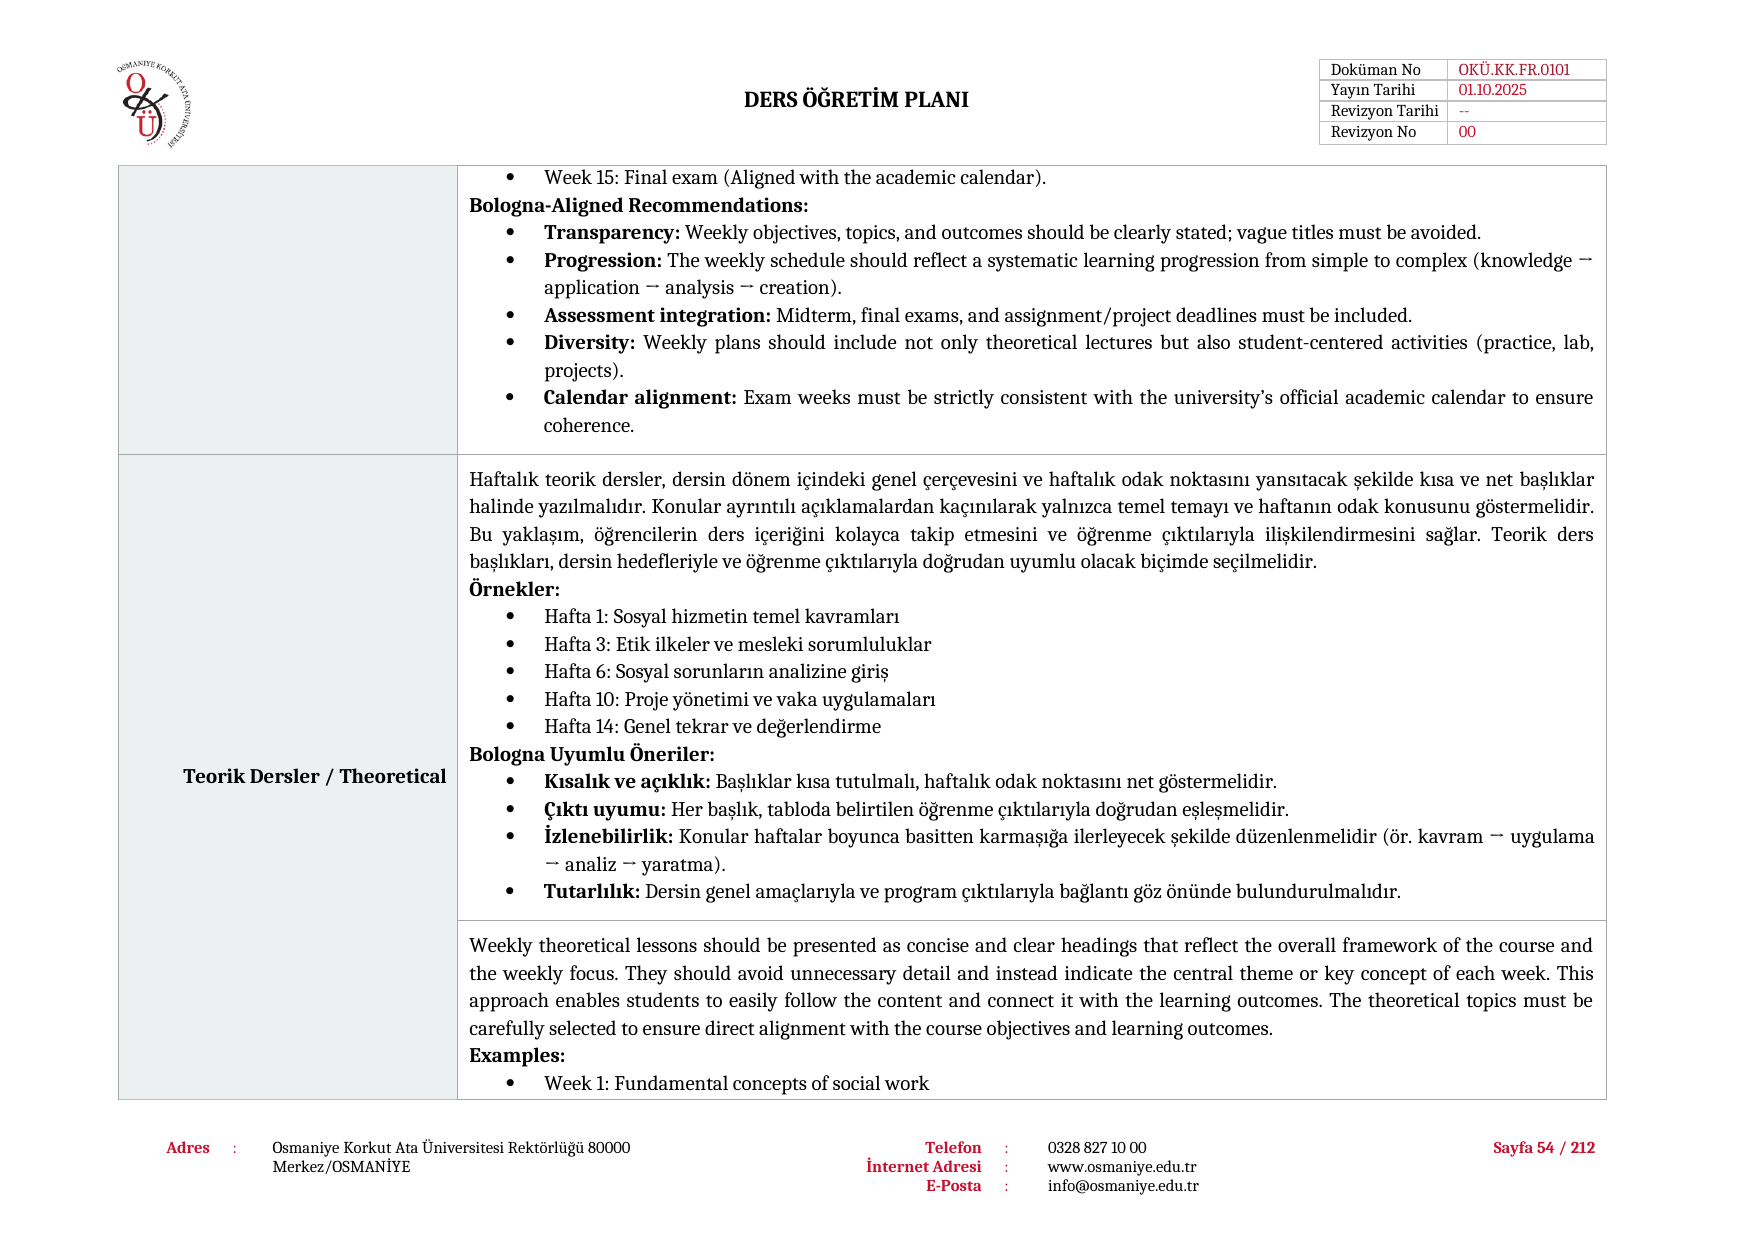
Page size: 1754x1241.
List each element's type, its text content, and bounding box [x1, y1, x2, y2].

table_cell Haftalık teorik dersler, dersin dönem içindeki genel çerçevesini ve haftalık odak noktasını yansıtacak şekilde kısa ve net başlıklar halinde yazılmalıdır. Konular ayrıntılı açıklamalardan kaçınılarak yalnızca temel temayı ve haftanın odak konusunu göstermelidir. Bu yaklaşım, öğrencilerin ders içeriğini kolayca takip etmesini ve öğrenme çıktılarıyla ilişkilendirmesini sağlar. Teorik ders başlıkları, dersin hedefleriyle ve öğrenme çıktılarıyla doğrudan uyumlu olacak biçimde seçilmelidir. Örnekler: Hafta 1: Sosyal hizmetin temel kavramları Hafta 3: Etik ilkeler ve mesleki sorumluluklar Hafta 6: Sosyal sorunların analizine giriş Hafta 10: Proje yönetimi ve vaka uygulamaları Hafta 14: Genel tekrar ve değerlendirme Bologna Uyumlu Öneriler: Kısalık ve açıklık: Başlıklar kısa tutulmalı, haftalık odak noktasını net göstermelidir. Çıktı uyumu: Her başlık, tabloda belirtilen öğrenme çıktılarıyla doğrudan eşleşmelidir. İzlenebilirlik: Konular haftalar boyunca basitten karmaşığa ilerleyecek şekilde düzenlenmelidir (ör. kavram → uygulama → analiz → yaratma). Tutarlılık: Dersin genel amaçlarıyla ve program çıktılarıyla bağlantı göz önünde bulundurulmalıdır. [458, 455, 1606, 920]
picture [117, 60, 191, 148]
table_cell Teorik Dersler / Theoretical [119, 455, 457, 1099]
